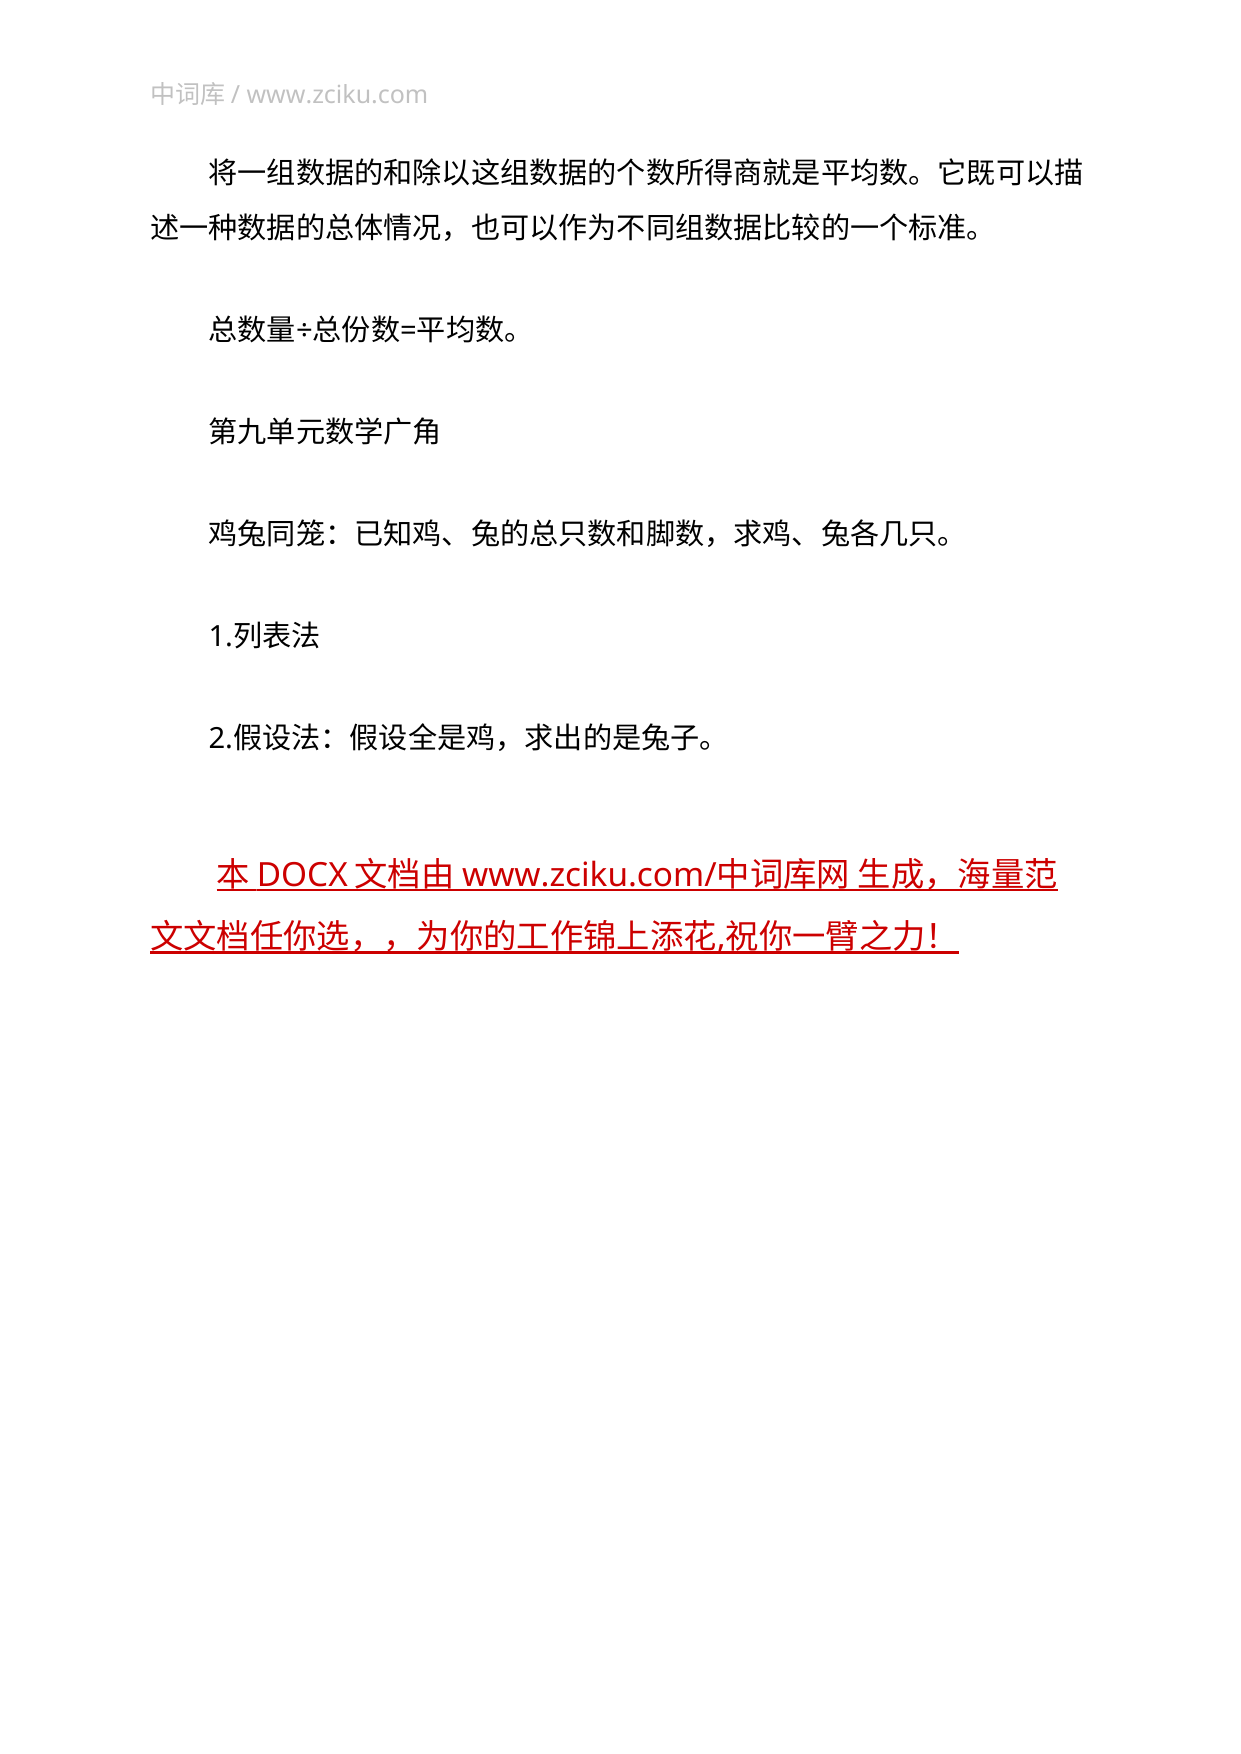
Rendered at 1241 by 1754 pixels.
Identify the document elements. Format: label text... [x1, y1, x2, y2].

text 1.列表法 [150, 612, 1090, 654]
text 鸡兔同笼：已知鸡、兔的总只数和脚数，求鸡、兔各几只。 [150, 510, 1090, 553]
text 总数量÷总份数=平均数。 [150, 307, 1090, 349]
text 本DOCX文档由 www.zciku.com/中词库网 生成，海量范文文档任你选，，为你的工作锦上添花,祝你一臂之力！ [150, 847, 1090, 959]
text 将一组数据的和除以这组数据的个数所得商就是平均数。它既可以描述一种数据的总体情况，也可以作为不同组数据比较的一个标准。 [150, 150, 1090, 247]
text 第九单元数学广角 [150, 409, 1090, 451]
text 2.假设法：假设全是鸡，求出的是兔子。 [150, 714, 1090, 757]
